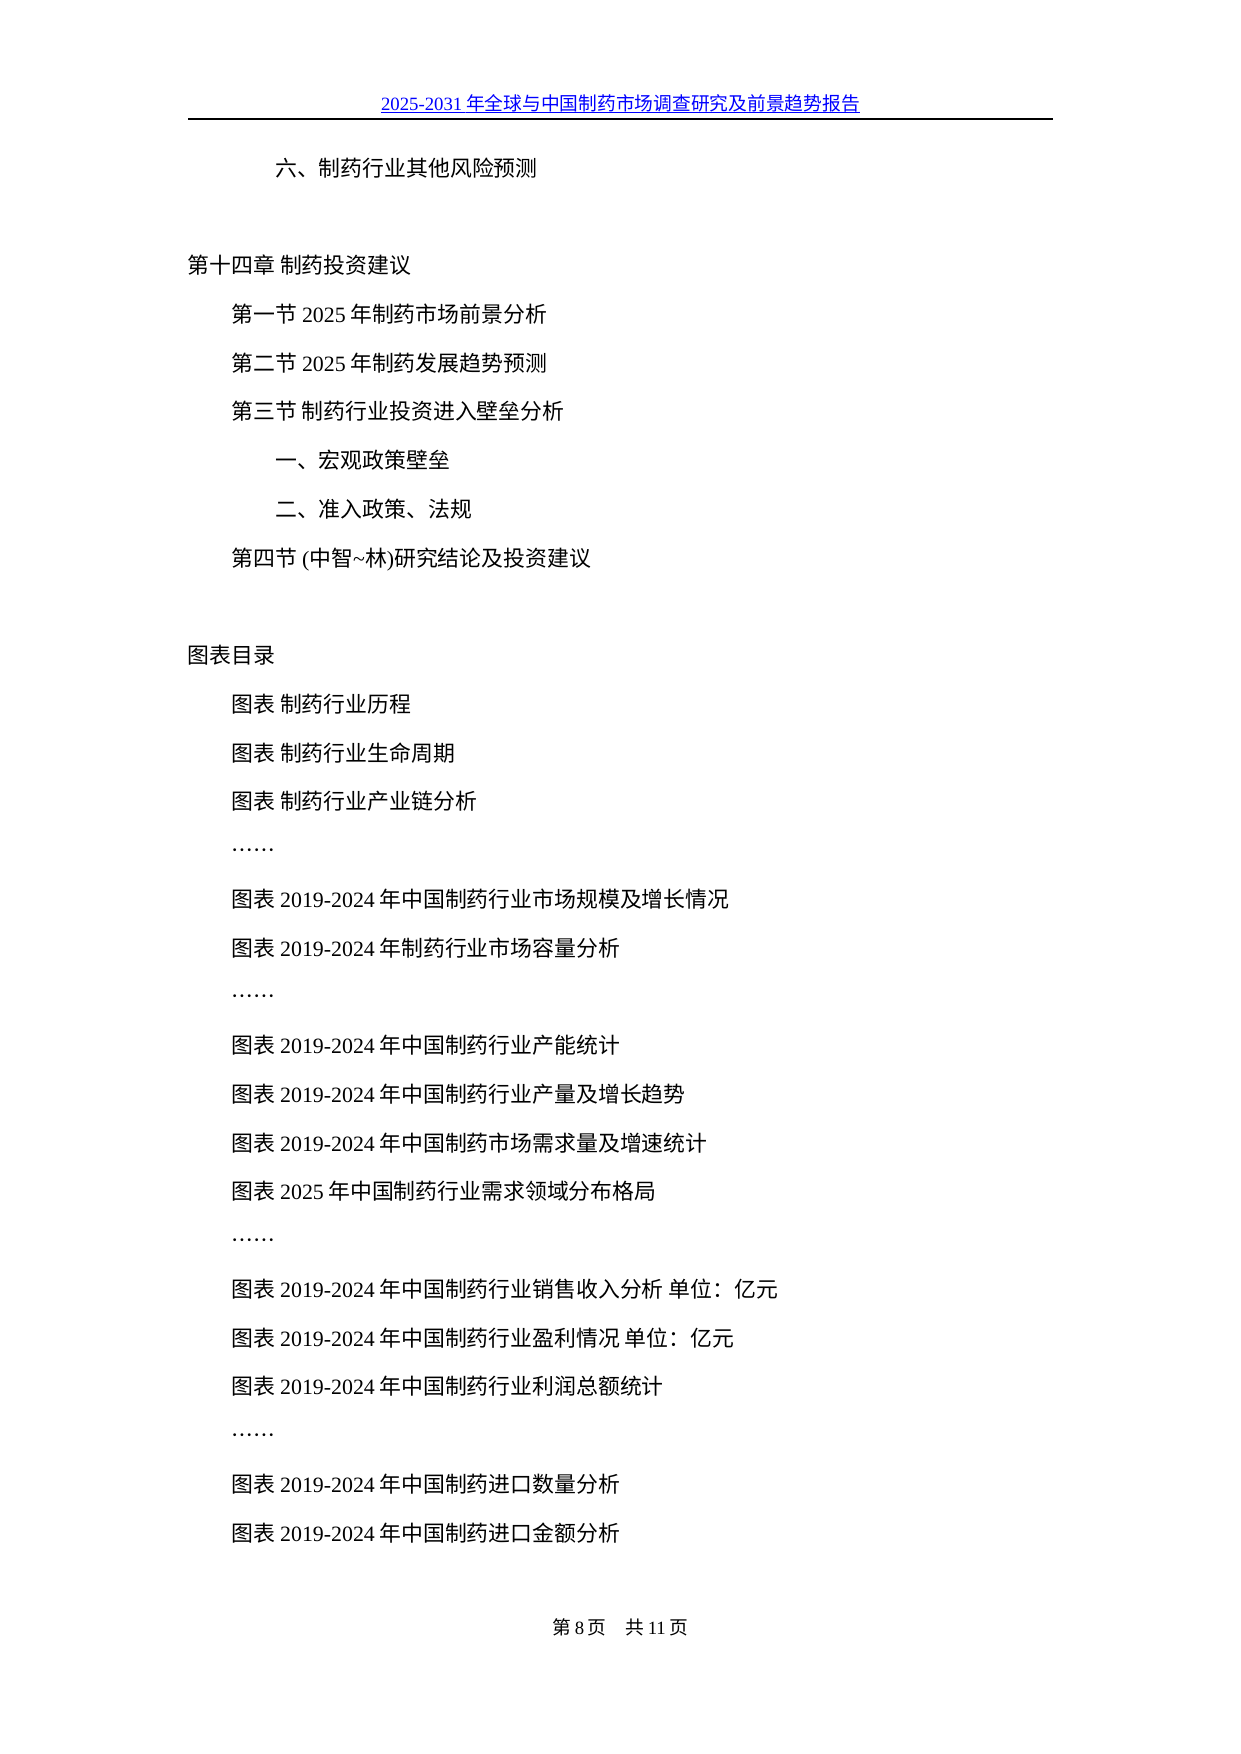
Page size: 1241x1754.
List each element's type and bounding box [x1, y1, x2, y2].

text [187, 150, 1053, 1548]
